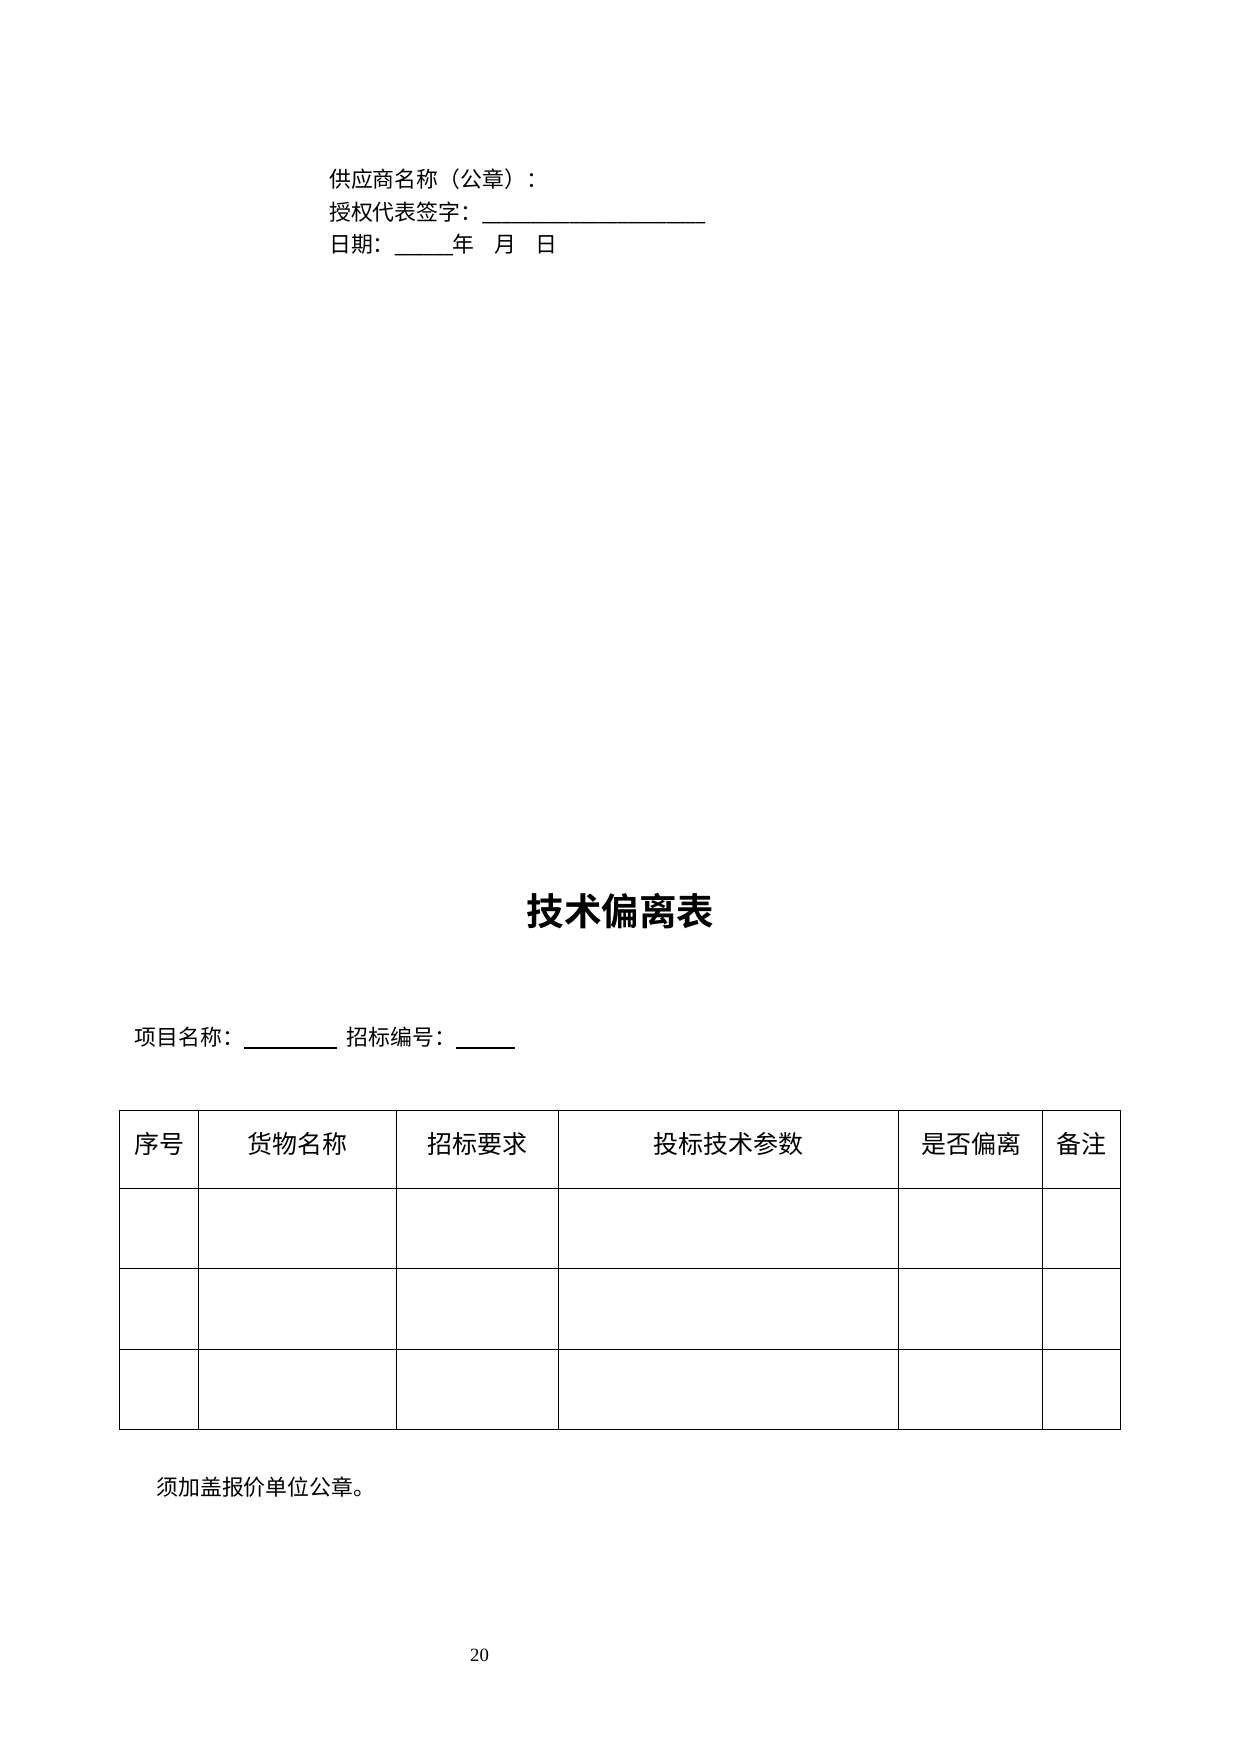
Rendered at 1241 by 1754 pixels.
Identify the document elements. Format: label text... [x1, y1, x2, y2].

text 须加盖报价单位公章。 [112, 1470, 1128, 1502]
table_cell [199, 1189, 396, 1268]
table_cell [397, 1350, 558, 1429]
table_cell [559, 1269, 898, 1349]
table_cell [559, 1189, 898, 1268]
table_header 招标要求 [397, 1111, 558, 1188]
table_cell [1043, 1350, 1120, 1429]
table_cell [899, 1350, 1042, 1429]
table_header 序号 [120, 1111, 198, 1188]
table_cell [120, 1269, 198, 1349]
table_cell [397, 1189, 558, 1268]
table_cell [120, 1189, 198, 1268]
table_cell [199, 1350, 396, 1429]
table_cell [1043, 1269, 1120, 1349]
table_cell [120, 1350, 198, 1429]
text 日期：______年 月 日 [112, 227, 1128, 259]
table_header 备注 [1043, 1111, 1120, 1188]
text 供应商名称（公章）： [112, 162, 1128, 194]
table_cell [1043, 1189, 1120, 1268]
table_cell [899, 1189, 1042, 1268]
table_header 投标技术参数 [559, 1111, 898, 1188]
text 项目名称： 招标编号： [112, 1019, 1128, 1052]
text 技术偏离表 [112, 877, 1128, 942]
table_cell [899, 1269, 1042, 1349]
table_header 货物名称 [199, 1111, 396, 1188]
table_header 是否偏离 [899, 1111, 1042, 1188]
table_cell [397, 1269, 558, 1349]
table_cell [199, 1269, 396, 1349]
table_cell [559, 1350, 898, 1429]
text 授权代表签字：_______________________ [112, 194, 1128, 227]
